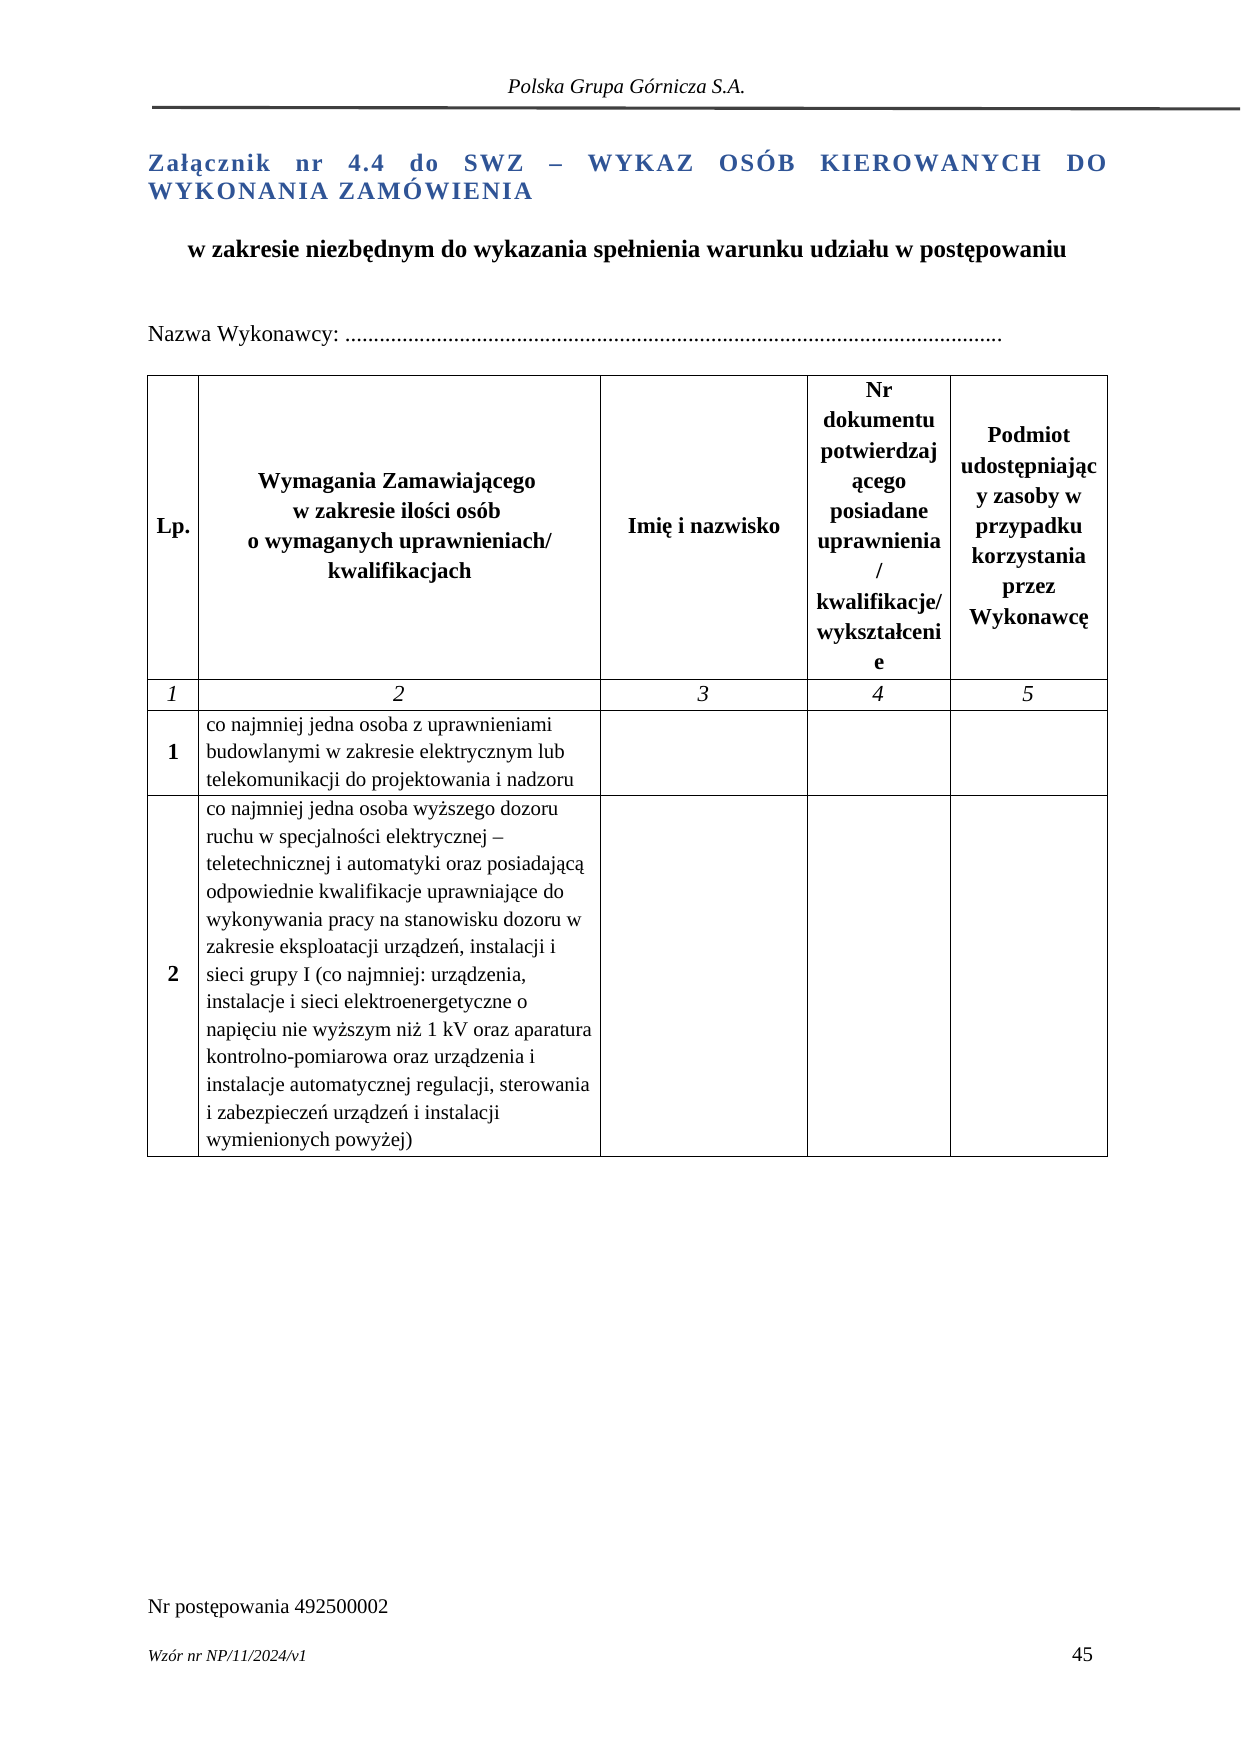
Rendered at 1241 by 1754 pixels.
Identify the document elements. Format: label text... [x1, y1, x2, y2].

text w zakresie niezbędnym do wykazania spełnienia warunku udziału w postępowaniu [148, 234, 1107, 263]
table_header Nr dokumentu potwierdzającego posiadane uprawnienia/ kwalifikacje/ wykształcenie [808, 376, 950, 679]
table_header Wymagania Zamawiającego w zakresie ilości osób o wymaganych uprawnieniach/ kwalifikacjach [199, 376, 600, 679]
text Załącznik nr 4.4 do SWZ – WYKAZ OSÓB KIEROWANYCH DO WYKONANIA ZAMÓWIENIA [148, 148, 1107, 205]
table_cell 1 [148, 680, 198, 710]
text Nazwa Wykonawcy: ................................................................................................................... [148, 320, 1107, 346]
table_cell [601, 711, 807, 795]
table_cell 2 [199, 680, 600, 710]
table_cell [808, 711, 950, 795]
table_cell 1 [148, 711, 198, 795]
table_cell 2 [148, 796, 198, 1156]
table_cell [601, 796, 807, 1156]
table_cell [951, 711, 1107, 795]
table_header Imię i nazwisko [601, 376, 807, 679]
table_cell co najmniej jedna osoba z uprawnieniami budowlanymi w zakresie elektrycznym lub telekomunikacji do projektowania i nadzoru [199, 711, 600, 795]
table_cell [951, 796, 1107, 1156]
table_cell [808, 796, 950, 1156]
table_header Podmiot udostępniający zasoby w przypadku korzystania przez Wykonawcę [951, 376, 1107, 679]
table_cell 5 [951, 680, 1107, 710]
table_cell 4 [808, 680, 950, 710]
table_cell 3 [601, 680, 807, 710]
table_cell co najmniej jedna osoba wyższego dozoru ruchu w specjalności elektrycznej – teletechnicznej i automatyki oraz posiadającą odpowiednie kwalifikacje uprawniające do wykonywania pracy na stanowisku dozoru w zakresie eksploatacji urządzeń, instalacji i sieci grupy I (co najmniej: urządzenia, instalacje i sieci elektroenergetyczne o napięciu nie wyższym niż 1 kV oraz aparatura kontrolno-pomiarowa oraz urządzenia i instalacje automatycznej regulacji, sterowania i zabezpieczeń urządzeń i instalacji wymienionych powyżej) [199, 796, 600, 1156]
table_header Lp. [148, 376, 198, 679]
